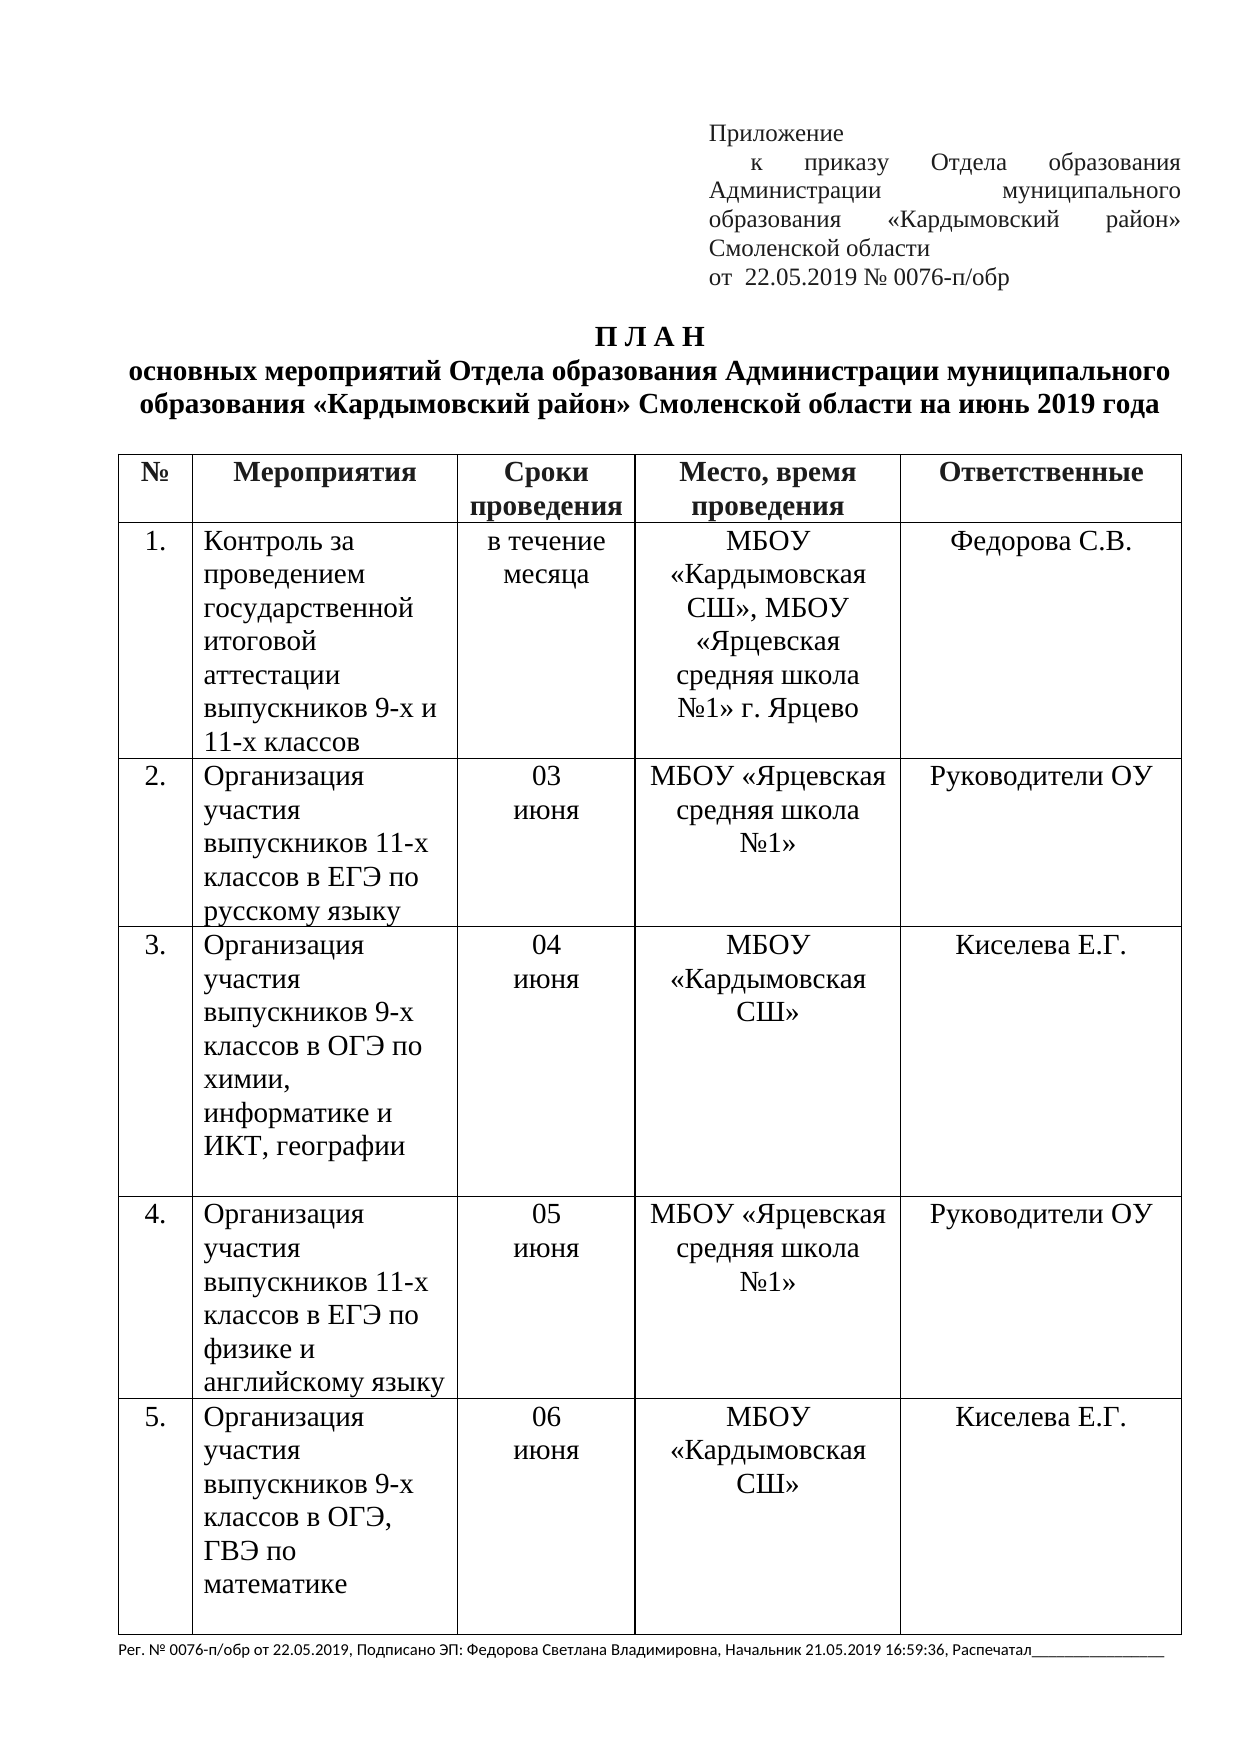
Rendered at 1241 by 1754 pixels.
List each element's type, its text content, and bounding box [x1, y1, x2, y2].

table_cell Руководители ОУ [901, 1197, 1181, 1398]
table_cell МБОУ «Кардымовская СШ» [636, 1399, 900, 1634]
table_cell Организация участия выпускников 11-х классов в ЕГЭ по физике и английскому языку [193, 1197, 457, 1398]
table_cell Организация участия выпускников 9-х классов в ОГЭ, ГВЭ по математике [193, 1399, 457, 1634]
table_cell Федорова С.В. [901, 523, 1181, 757]
text от 22.05.2019 № 0076-п/обр [709, 262, 1181, 291]
table_cell Киселева Е.Г. [901, 927, 1181, 1196]
table_header Ответственные [901, 455, 1181, 522]
table_cell МБОУ «Ярцевская средняя школа №1» [636, 1197, 900, 1398]
table_cell Киселева Е.Г. [901, 1399, 1181, 1634]
table_cell 1. [119, 523, 192, 757]
table_header Место, время проведения [636, 455, 900, 522]
table_cell 4. [119, 1197, 192, 1398]
table_header Сроки проведения [458, 455, 634, 522]
table_cell Организация участия выпускников 11-х классов в ЕГЭ по русскому языку [193, 759, 457, 926]
table_cell Контроль за проведением государственной итоговой аттестации выпускников 9-х и 11-х классов [193, 523, 457, 757]
table_cell 03 июня [458, 759, 634, 926]
table_header № [119, 455, 192, 522]
table_cell 2. [119, 759, 192, 926]
table_header Мероприятия [193, 455, 457, 522]
table_cell Руководители ОУ [901, 759, 1181, 926]
table_cell 05 июня [458, 1197, 634, 1398]
table_cell 06 июня [458, 1399, 634, 1634]
table_cell 04 июня [458, 927, 634, 1196]
text к приказу Отдела образования Администрации муниципального образования «Кардымовский район» Смоленской области [709, 147, 1181, 262]
table_cell МБОУ «Кардымовская СШ», МБОУ «Ярцевская средняя школа №1» г. Ярцево [636, 523, 900, 757]
table_cell в течение месяца [458, 523, 634, 757]
table_cell 5. [119, 1399, 192, 1634]
table_cell 3. [119, 927, 192, 1196]
table_cell МБОУ «Кардымовская СШ» [636, 927, 900, 1196]
text П Л А Н [118, 319, 1181, 353]
text Приложение [709, 118, 1181, 147]
table_cell МБОУ «Ярцевская средняя школа №1» [636, 759, 900, 926]
table_cell Организация участия выпускников 9-х классов в ОГЭ по химии, информатике и ИКТ, географии [193, 927, 457, 1196]
text основных мероприятий Отдела образования Администрации муниципального образования «Кардымовский район» Смоленской области на июнь 2019 года [118, 353, 1181, 420]
